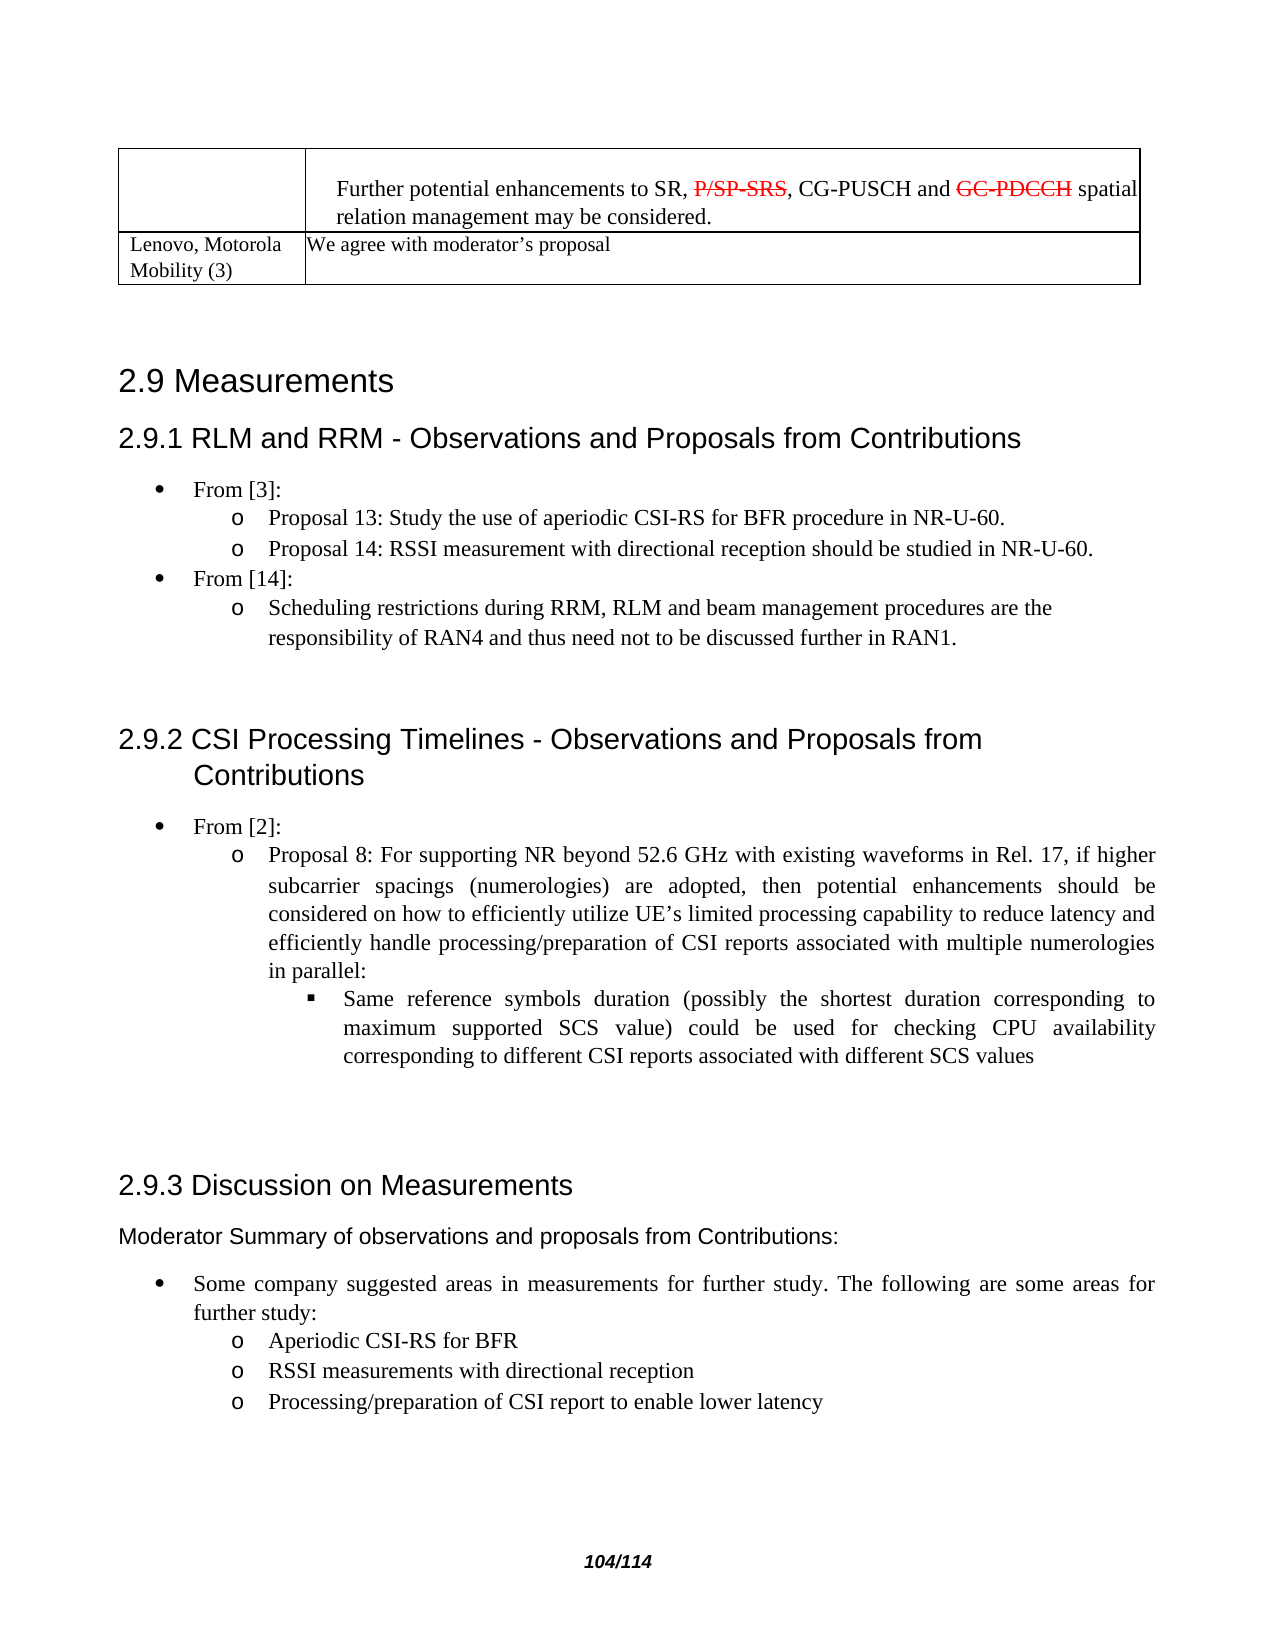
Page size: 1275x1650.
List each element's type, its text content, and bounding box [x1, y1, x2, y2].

list Proposal 13: Study the use of aperiodic CSI-RS for BFR procedure in NR-U-60. [231, 504, 1157, 533]
subtitle 2.9.1 RLM and RRM - Observations and Proposals from Contributions [118, 421, 1157, 455]
list Proposal 14: RSSI measurement with directional reception should be studied in NR-U-60. [231, 535, 1157, 563]
list From [14]: [156, 565, 1157, 592]
subtitle 2.9.2 CSI Processing Timelines - Observations and Proposals from Contributions [118, 722, 1157, 792]
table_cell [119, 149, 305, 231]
list Some company suggested areas in measurements for further study. The following are some areas for further study: [156, 1270, 1157, 1325]
subtitle 2.9.3 Discussion on Measurements [118, 1168, 1157, 1202]
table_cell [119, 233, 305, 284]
subtitle Moderator Summary of observations and proposals from Contributions: [118, 1223, 1157, 1249]
list Proposal 8: For supporting NR beyond 52.6 GHz with existing waveforms in Rel. 17, if higher subcarrier spacings (numerologies) are adopted, then potential enhancements should be considered on how to efficiently utilize UE’s limited processing capability to reduce latency and efficiently handle processing/preparation of CSI reports associated with multiple numerologies in parallel: [231, 841, 1157, 983]
list From [2]: [156, 813, 1157, 839]
list RSSI measurements with directional reception [231, 1357, 1157, 1386]
list Same reference symbols duration (possibly the shortest duration corresponding to maximum supported SCS value) could be used for checking CPU availability corresponding to different CSI reports associated with different SCS values [306, 985, 1157, 1069]
list Aperiodic CSI-RS for BFR [231, 1327, 1157, 1355]
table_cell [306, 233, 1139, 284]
list From [3]: [156, 476, 1157, 502]
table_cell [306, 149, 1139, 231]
list Processing/preparation of CSI report to enable lower latency [231, 1388, 1157, 1416]
list Scheduling restrictions during RRM, RLM and beam management procedures are the responsibility of RAN4 and thus need not to be discussed further in RAN1. [231, 594, 1157, 650]
subtitle 2.9 Measurements [118, 361, 1157, 399]
